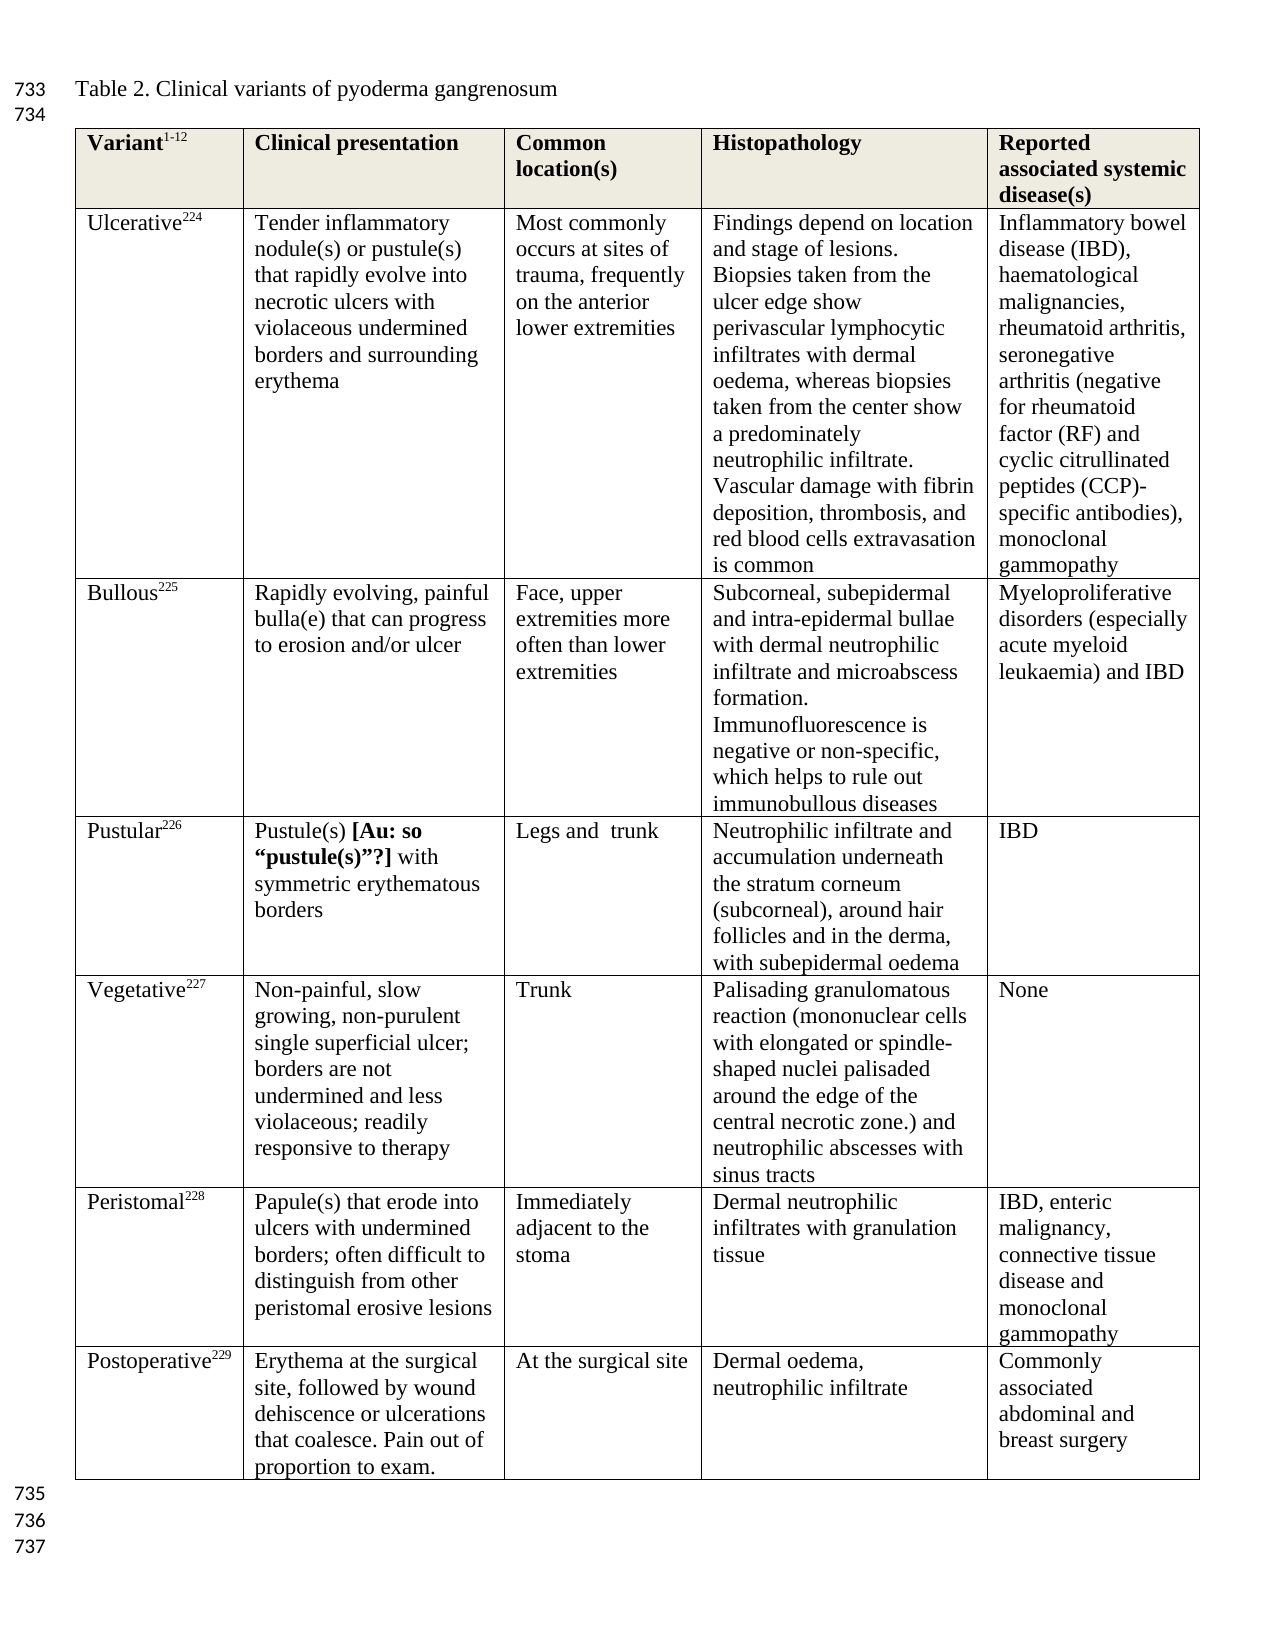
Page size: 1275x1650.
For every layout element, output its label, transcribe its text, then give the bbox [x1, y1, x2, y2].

table_cell Immediately adjacent to the stoma [505, 1188, 701, 1346]
table_cell Peristomal228 [76, 1188, 243, 1346]
text Table 2. Clinical variants of pyoderma gangrenosum [75, 75, 1200, 101]
table_cell Trunk [505, 976, 701, 1187]
table_cell Most commonly occurs at sites of trauma, frequently on the anterior lower extremities [505, 209, 701, 578]
table_cell Legs and trunk [505, 817, 701, 975]
table_cell Face, upper extremities more often than lower extremities [505, 579, 701, 816]
table_cell Findings depend on location and stage of lesions. Biopsies taken from the ulcer edge show perivascular lymphocytic infiltrates with dermal oedema, whereas biopsies taken from the center show a predominately neutrophilic infiltrate. Vascular damage with fibrin deposition, thrombosis, and red blood cells extravasation is common [702, 209, 987, 578]
table_cell Dermal neutrophilic infiltrates with granulation tissue [702, 1188, 987, 1346]
table_cell Vegetative227 [76, 976, 243, 1187]
table_cell None [988, 976, 1199, 1187]
table_cell Bullous225 [76, 579, 243, 816]
table_header Histopathology [702, 129, 987, 208]
table_cell Inflammatory bowel disease (IBD), haematological malignancies, rheumatoid arthritis, seronegative arthritis (negative for rheumatoid factor (RF) and cyclic citrullinated peptides (CCP)-specific antibodies), monoclonal gammopathy [988, 209, 1199, 578]
table_cell Pustule(s) [Au: so “pustule(s)”?] with symmetric erythematous borders [244, 817, 504, 975]
table_cell Pustular226 [76, 817, 243, 975]
table_cell Tender inflammatory nodule(s) or pustule(s) that rapidly evolve into necrotic ulcers with violaceous undermined borders and surrounding erythema [244, 209, 504, 578]
table_cell IBD, enteric malignancy, connective tissue disease and monoclonal gammopathy [988, 1188, 1199, 1346]
table_cell Palisading granulomatous reaction (mononuclear cells with elongated or spindle-shaped nuclei palisaded around the edge of the central necrotic zone.) and neutrophilic abscesses with sinus tracts [702, 976, 987, 1187]
table_header Variant1-12 [76, 129, 243, 208]
table_cell Non-painful, slow growing, non-purulent single superficial ulcer; borders are not undermined and less violaceous; readily responsive to therapy [244, 976, 504, 1187]
table_cell Commonly associated abdominal and breast surgery [988, 1347, 1199, 1479]
table_cell Myeloproliferative disorders (especially acute myeloid leukaemia) and IBD [988, 579, 1199, 816]
table_cell At the surgical site [505, 1347, 701, 1479]
table_cell Ulcerative224 [76, 209, 243, 578]
table_cell Neutrophilic infiltrate and accumulation underneath the stratum corneum (subcorneal), around hair follicles and in the derma, with subepidermal oedema [702, 817, 987, 975]
table_cell Erythema at the surgical site, followed by wound dehiscence or ulcerations that coalesce. Pain out of proportion to exam. [244, 1347, 504, 1479]
table_cell Rapidly evolving, painful bulla(e) that can progress to erosion and/or ulcer [244, 579, 504, 816]
table_header Reported associated systemic disease(s) [988, 129, 1199, 208]
table_cell IBD [988, 817, 1199, 975]
table_header Clinical presentation [244, 129, 504, 208]
table_cell Papule(s) that erode into ulcers with undermined borders; often difficult to distinguish from other peristomal erosive lesions [244, 1188, 504, 1346]
table_header Common location(s) [505, 129, 701, 208]
table_cell Postoperative229 [76, 1347, 243, 1479]
table_cell Subcorneal, subepidermal and intra-epidermal bullae with dermal neutrophilic infiltrate and microabscess formation. Immunofluorescence is negative or non-specific, which helps to rule out immunobullous diseases [702, 579, 987, 816]
table_cell Dermal oedema, neutrophilic infiltrate [702, 1347, 987, 1479]
